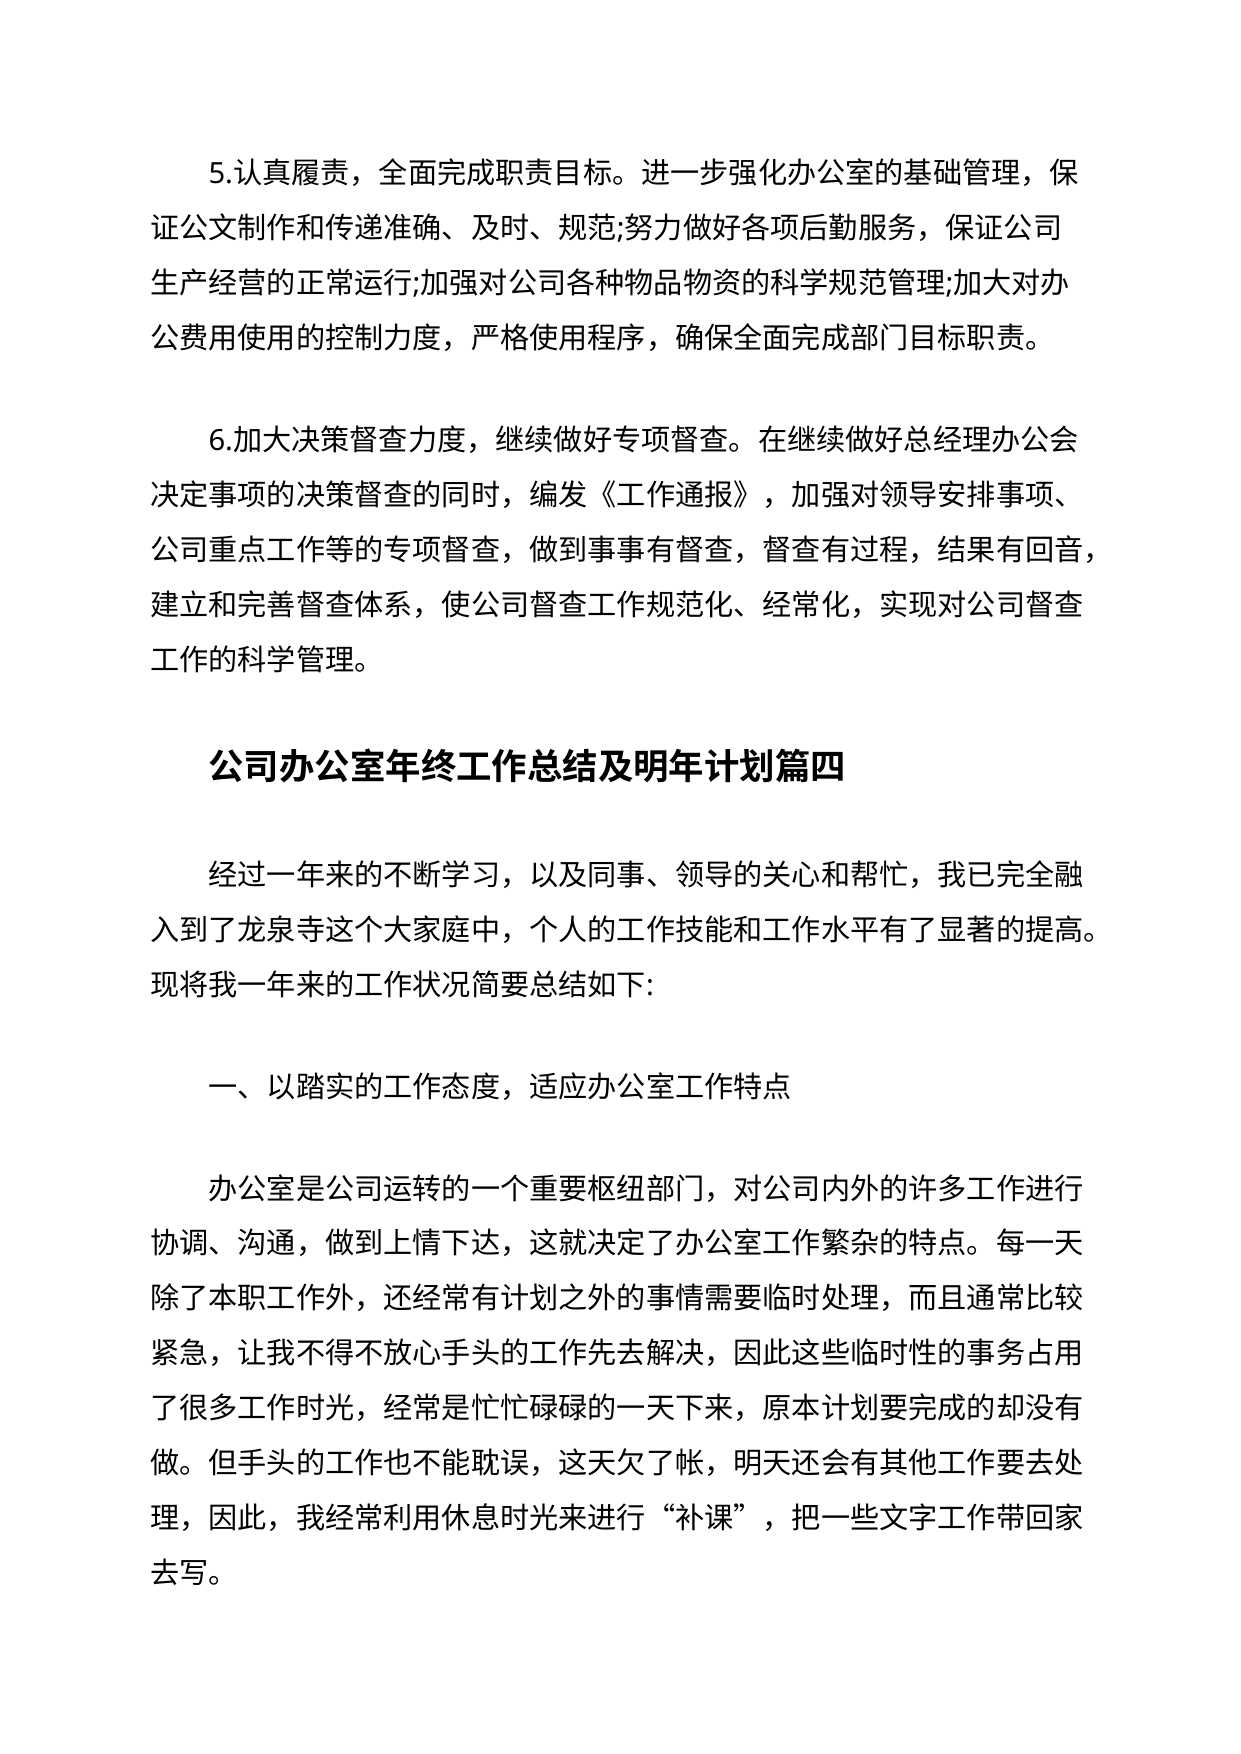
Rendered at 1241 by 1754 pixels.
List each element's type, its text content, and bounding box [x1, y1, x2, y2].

text 一、以踏实的工作态度，适应办公室工作特点 [150, 1063, 1090, 1106]
text 公司办公室年终工作总结及明年计划篇四 [150, 738, 1090, 789]
text 经过一年来的不断学习，以及同事、领导的关心和帮忙，我已完全融入到了龙泉寺这个大家庭中，个人的工作技能和工作水平有了显著的提高。现将我一年来的工作状况简要总结如下: [150, 852, 1090, 1004]
text 办公室是公司运转的一个重要枢纽部门，对公司内外的许多工作进行协调、沟通，做到上情下达，这就决定了办公室工作繁杂的特点。每一天除了本职工作外，还经常有计划之外的事情需要临时处理，而且通常比较紧急，让我不得不放心手头的工作先去解决，因此这些临时性的事务占用了很多工作时光，经常是忙忙碌碌的一天下来，原本计划要完成的却没有做。但手头的工作也不能耽误，这天欠了帐，明天还会有其他工作要去处理，因此，我经常利用休息时光来进行“补课”，把一些文字工作带回家去写。 [150, 1165, 1090, 1592]
text 5.认真履责，全面完成职责目标。进一步强化办公室的基础管理，保证公文制作和传递准确、及时、规范;努力做好各项后勤服务，保证公司生产经营的正常运行;加强对公司各种物品物资的科学规范管理;加大对办公费用使用的控制力度，严格使用程序，确保全面完成部门目标职责。 [150, 150, 1090, 357]
text 6.加大决策督查力度，继续做好专项督查。在继续做好总经理办公会决定事项的决策督查的同时，编发《工作通报》，加强对领导安排事项、公司重点工作等的专项督查，做到事事有督查，督查有过程，结果有回音，建立和完善督查体系，使公司督查工作规范化、经常化，实现对公司督查工作的科学管理。 [150, 417, 1090, 679]
